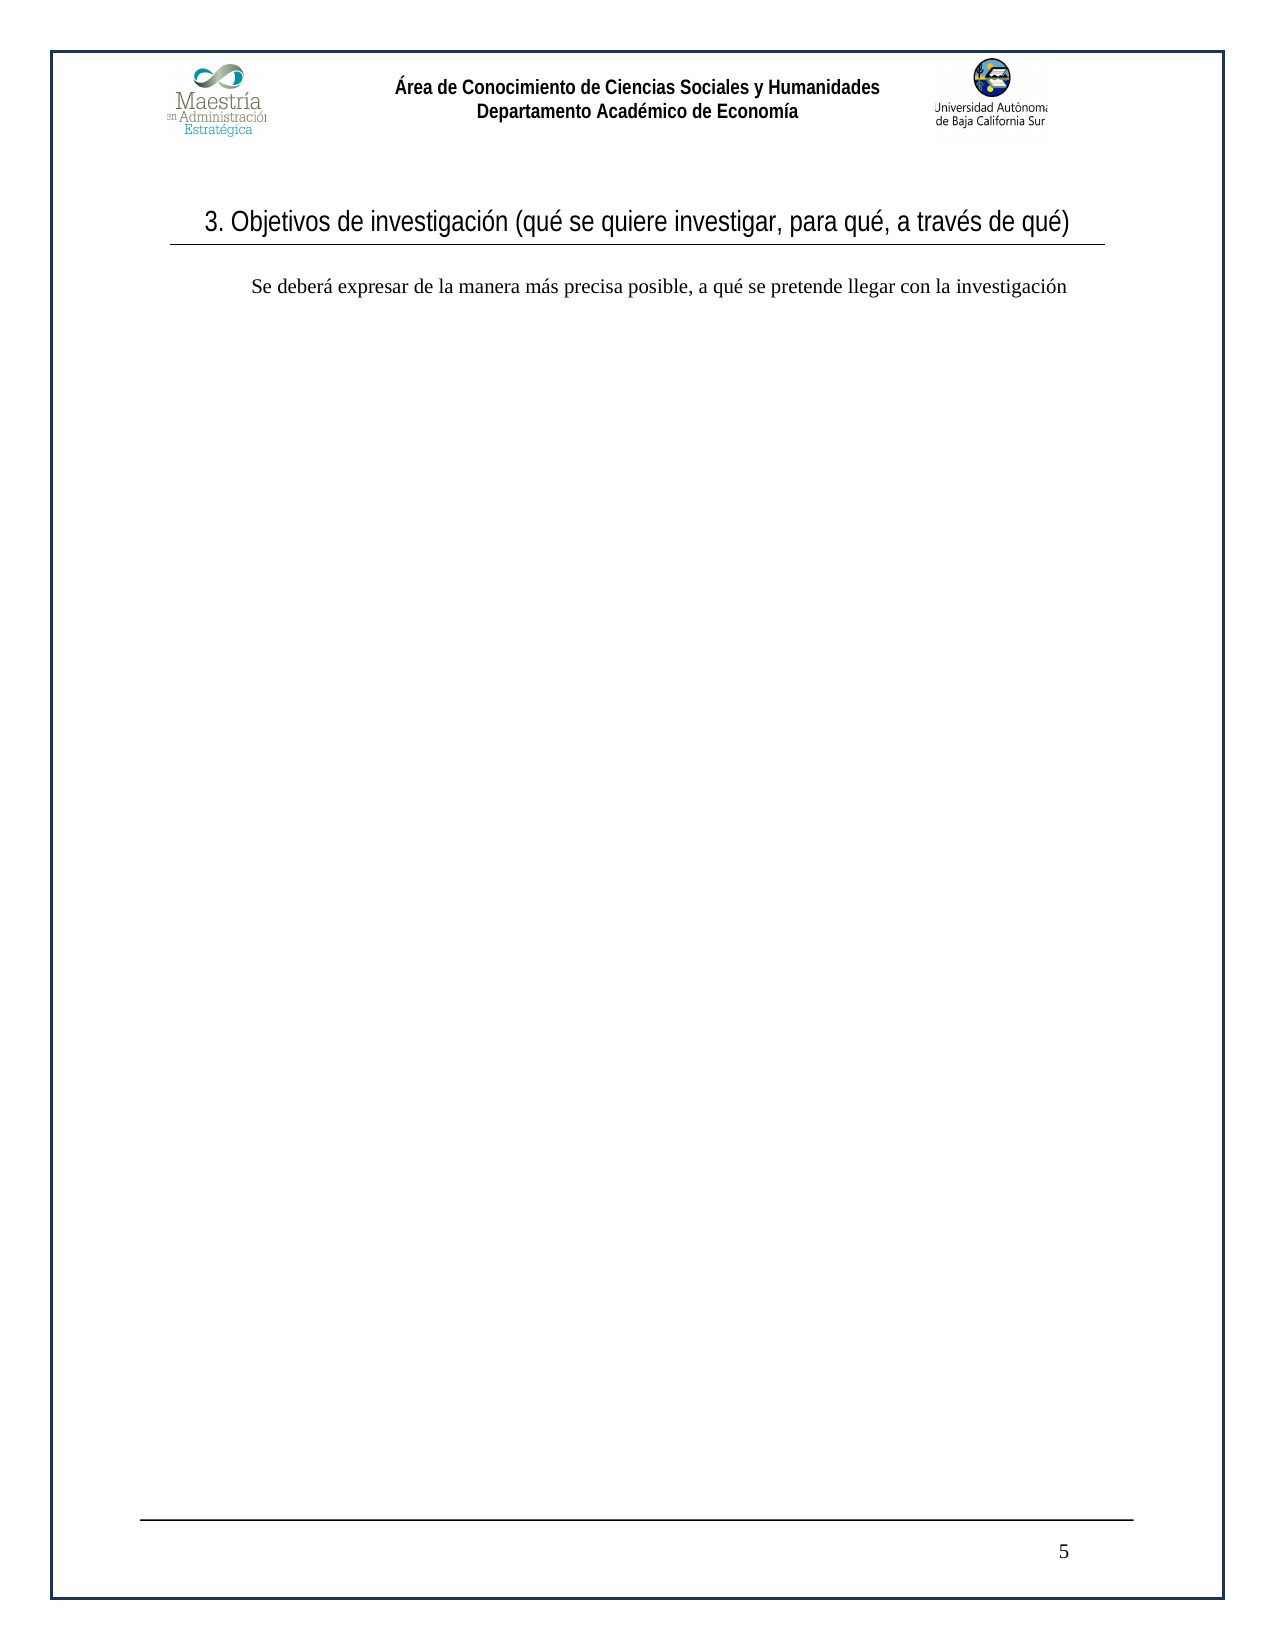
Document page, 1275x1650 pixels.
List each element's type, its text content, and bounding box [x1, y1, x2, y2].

table_header 3. Objetivos de investigación (qué se quiere investigar, para qué, a través de qué) [170, 204, 1105, 244]
picture [934, 58, 1048, 141]
text Se deberá expresar de la manera más precisa posible, a qué se pretende llegar con la investigación [177, 274, 1098, 298]
picture [166, 63, 267, 142]
